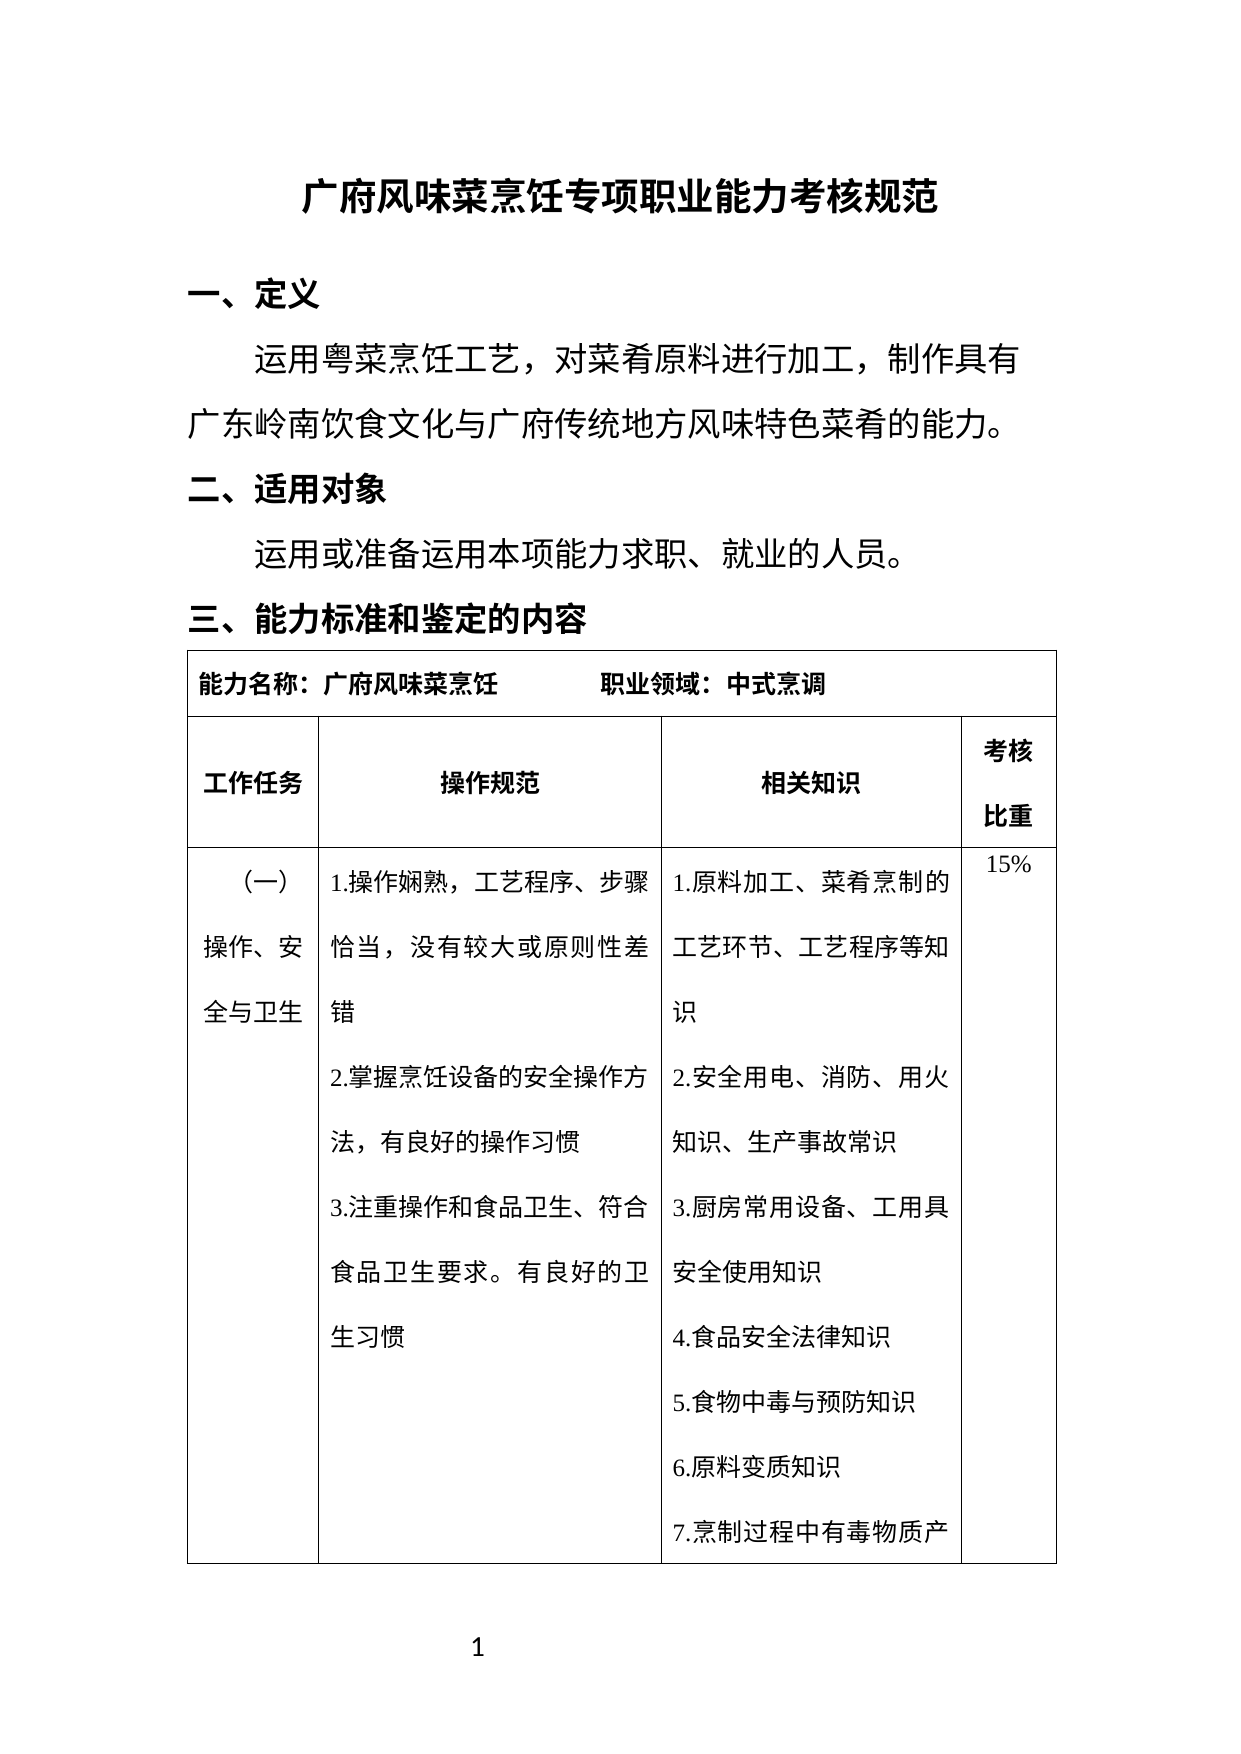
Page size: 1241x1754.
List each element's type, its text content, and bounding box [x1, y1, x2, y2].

table_cell 工作任务 [188, 717, 318, 847]
text 广府风味菜烹饪专项职业能力考核规范 [187, 162, 1053, 227]
text 一、定义 [187, 259, 1053, 324]
text 三、能力标准和鉴定的内容 [187, 584, 1053, 649]
table_cell 相关知识 [662, 717, 961, 847]
table_cell 考核 比重 [962, 717, 1056, 847]
table_cell 15% [962, 848, 1056, 1563]
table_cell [662, 848, 961, 1563]
text 运用或准备运用本项能力求职、就业的人员。 [187, 519, 1053, 584]
text 二、适用对象 [187, 454, 1053, 519]
table_cell （一） 操作、安全与卫生 [188, 848, 318, 1563]
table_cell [319, 848, 661, 1563]
table_header 能力名称：广府风味菜烹饪 职业领域：中式烹调 [188, 651, 1056, 716]
table_cell 操作规范 [319, 717, 661, 847]
text 运用粤菜烹饪工艺，对菜肴原料进行加工，制作具有广东岭南饮食文化与广府传统地方风味特色菜肴的能力。 [187, 324, 1053, 454]
